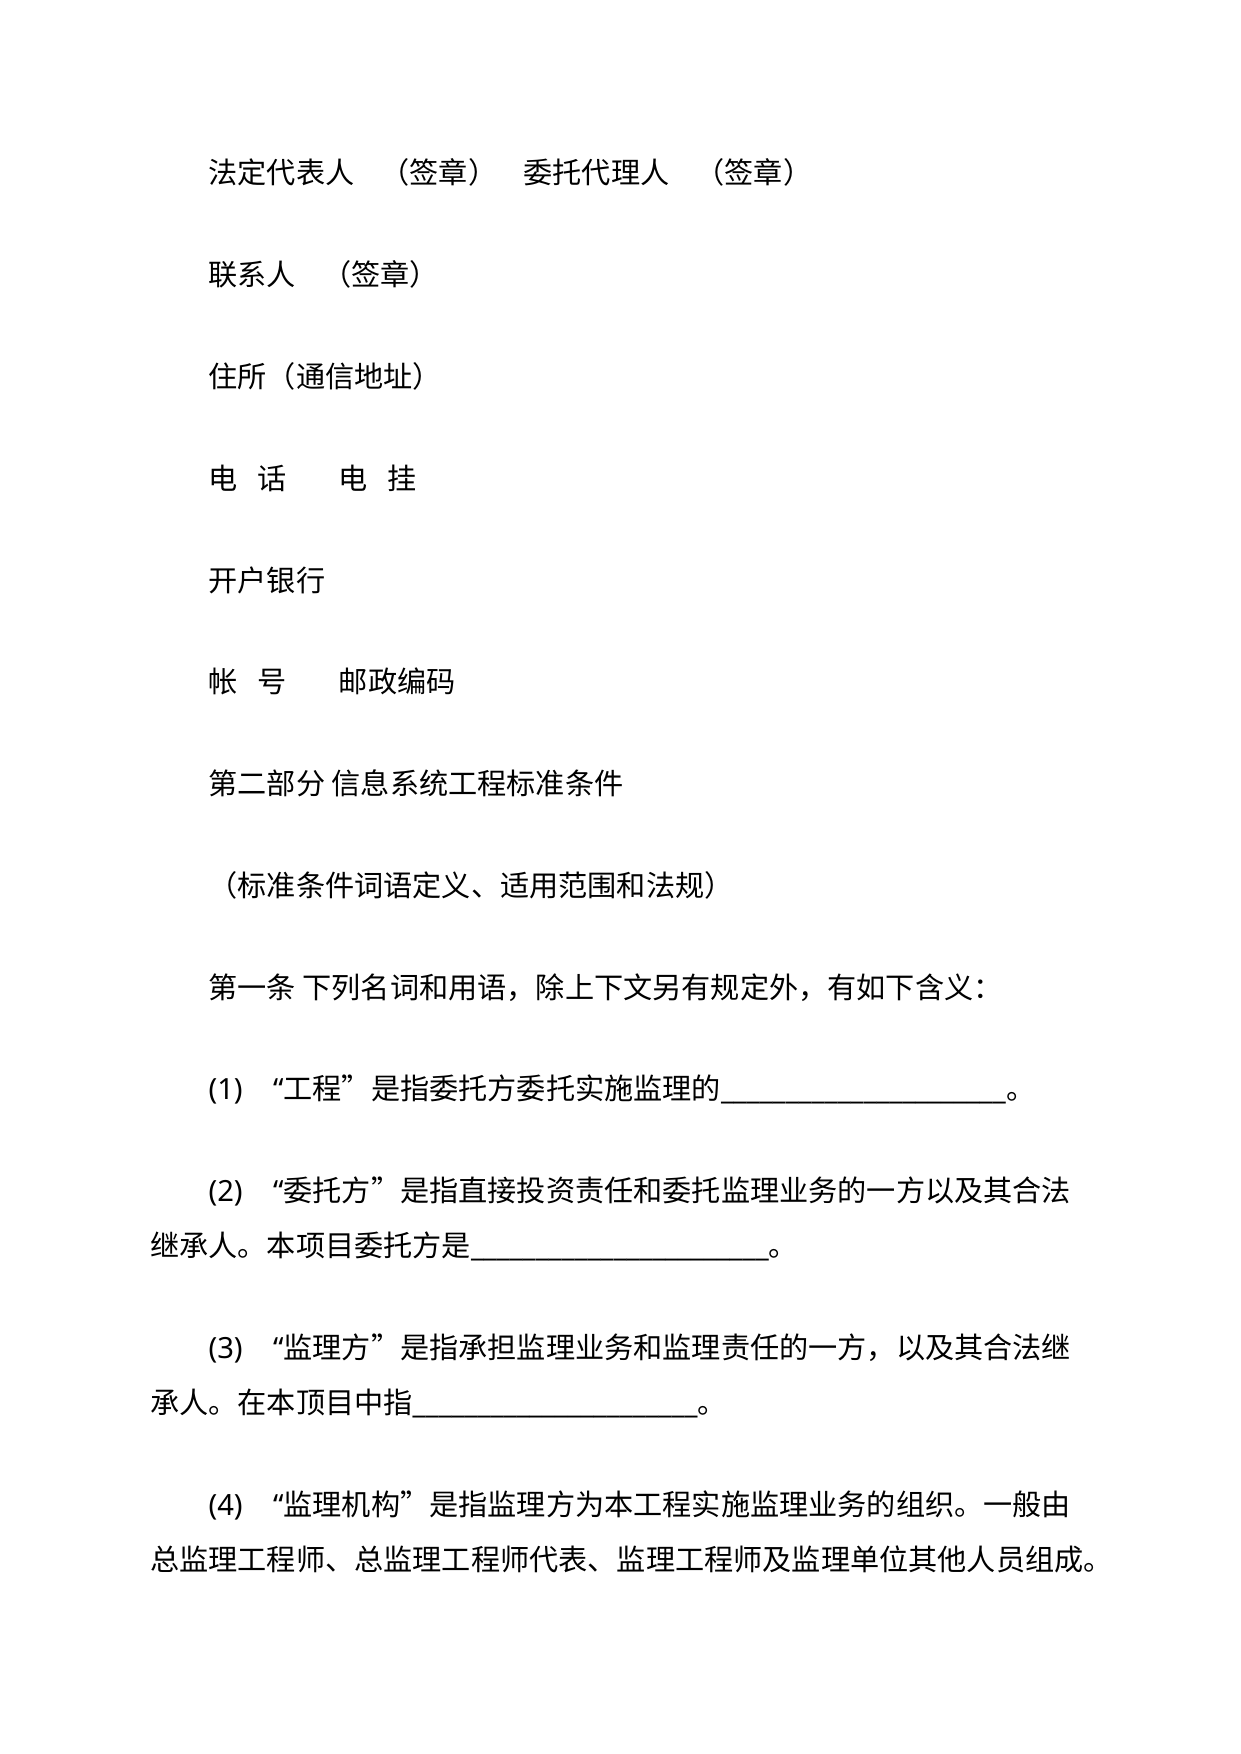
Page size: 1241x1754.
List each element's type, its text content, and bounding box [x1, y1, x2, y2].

text 帐 号 邮政编码 [150, 659, 1090, 701]
text （标准条件词语定义、适用范围和法规） [150, 862, 1090, 905]
text 第一条 下列名词和用语，除上下文另有规定外，有如下含义： [150, 964, 1090, 1006]
text (2) “委托方”是指直接投资责任和委托监理业务的一方以及其合法继承人。本项目委托方是_______________________。 [150, 1168, 1090, 1265]
text (1) “工程”是指委托方委托实施监理的______________________。 [150, 1066, 1090, 1108]
text 联系人 （签章） [150, 252, 1090, 294]
text 第二部分 信息系统工程标准条件 [150, 761, 1090, 803]
text (3) “监理方”是指承担监理业务和监理责任的一方，以及其合法继承人。在本顶目中指______________________。 [150, 1325, 1090, 1422]
text 住所（通信地址） [150, 353, 1090, 396]
text (4) “监理机构”是指监理方为本工程实施监理业务的组织。一般由总监理工程师、总监理工程师代表、监理工程师及监理单位其他人员组成。 [150, 1482, 1090, 1579]
text 电 话 电 挂 [150, 455, 1090, 498]
text 开户银行 [150, 557, 1090, 599]
text 法定代表人 （签章） 委托代理人 （签章） [150, 150, 1090, 192]
